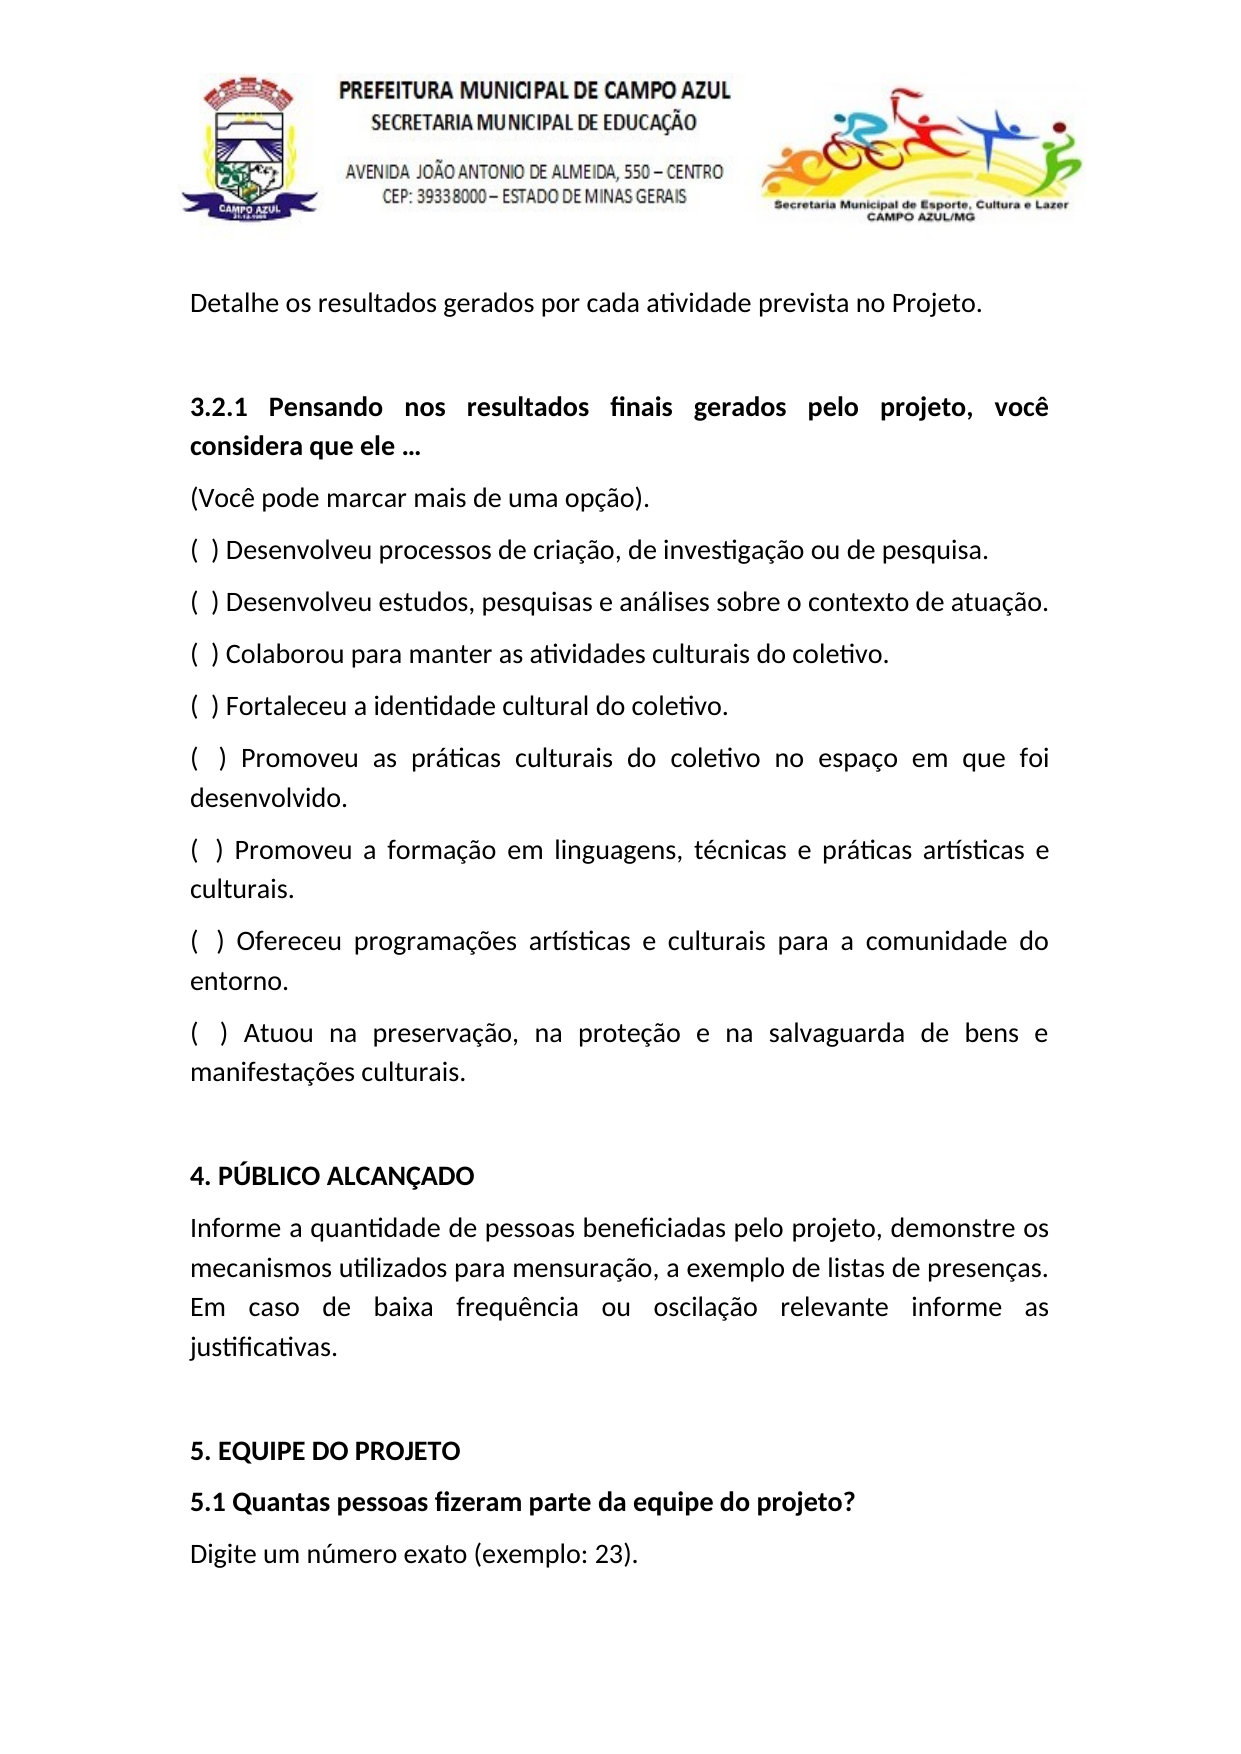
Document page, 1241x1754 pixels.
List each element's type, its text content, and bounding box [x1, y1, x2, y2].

text 5. EQUIPE DO PROJETO [190, 1432, 1051, 1467]
text ( ) Ofereceu programações artísticas e culturais para a comunidade do entorno. [190, 923, 1051, 997]
text ( ) Atuou na preservação, na proteção e na salvaguarda de bens e manifestações culturais. [190, 1015, 1051, 1088]
text ( ) Fortaleceu a identidade cultural do coletivo. [190, 688, 1051, 723]
text ( ) Promoveu as práticas culturais do coletivo no espaço em que foi desenvolvido. [190, 740, 1051, 814]
text 3.2.1 Pensando nos resultados finais gerados pelo projeto, você considera que ele … [190, 389, 1051, 463]
text ( ) Desenvolveu processos de criação, de investigação ou de pesquisa. [190, 532, 1051, 567]
picture [177, 73, 1103, 285]
text ( ) Colaborou para manter as atividades culturais do coletivo. [190, 636, 1051, 671]
text ( ) Desenvolveu estudos, pesquisas e análises sobre o contexto de atuação. [190, 584, 1051, 619]
text Detalhe os resultados gerados por cada atividade prevista no Projeto. [190, 285, 1051, 319]
text ( ) Promoveu a formação em linguagens, técnicas e práticas artísticas e culturais. [190, 832, 1051, 906]
text Informe a quantidade de pessoas beneficiadas pelo projeto, demonstre os mecanismos utilizados para mensuração, a exemplo de listas de presenças. Em caso de baixa frequência ou oscilação relevante informe as justificativas. [190, 1210, 1051, 1363]
text (Você pode marcar mais de uma opção). [190, 480, 1051, 515]
text 5.1 Quantas pessoas fizeram parte da equipe do projeto? [190, 1484, 1051, 1519]
text Digite um número exato (exemplo: 23). [190, 1536, 1051, 1571]
text 4. PÚBLICO ALCANÇADO [190, 1158, 1051, 1192]
